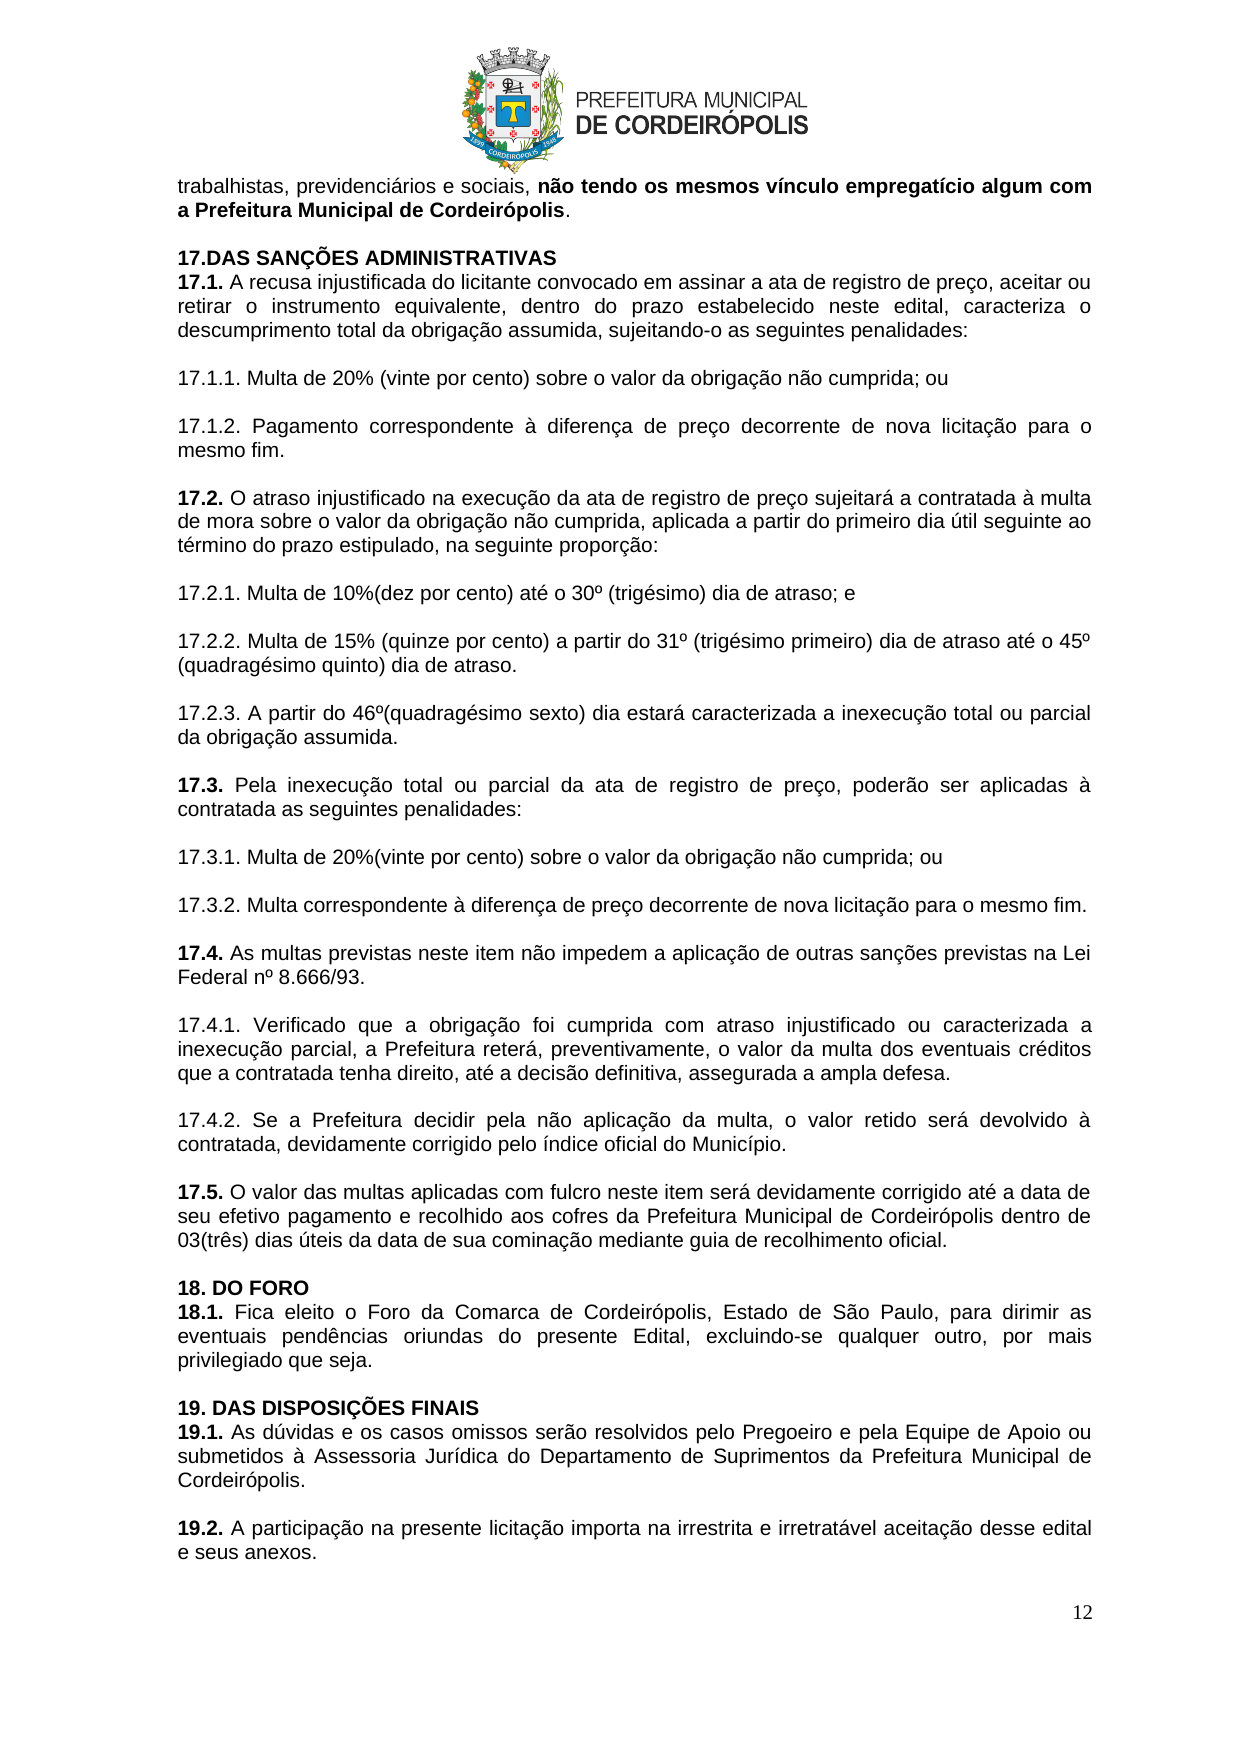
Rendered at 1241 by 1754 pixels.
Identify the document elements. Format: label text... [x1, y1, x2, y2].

text 17.3.1. Multa de 20%(vinte por cento) sobre o valor da obrigação não cumprida; ou [177, 845, 1093, 869]
text 17.2.3. A partir do 46º(quadragésimo sexto) dia estará caracterizada a inexecução total ou parcial da obrigação assumida. [177, 701, 1093, 749]
text 19. DAS DISPOSIÇÕES FINAIS [177, 1396, 1093, 1420]
text 17.3. Pela inexecução total ou parcial da ata de registro de preço, poderão ser aplicadas à contratada as seguintes penalidades: [177, 773, 1093, 821]
text 19.2. A participação na presente licitação importa na irrestrita e irretratável aceitação desse edital e seus anexos. [177, 1516, 1093, 1563]
text 17.3.2. Multa correspondente à diferença de preço decorrente de nova licitação para o mesmo fim. [177, 893, 1093, 917]
text 17.4. As multas previstas neste item não impedem a aplicação de outras sanções previstas na Lei Federal nº 8.666/93. [177, 941, 1093, 988]
text 18. DO FORO [177, 1276, 1093, 1300]
text 17.4.2. Se a Prefeitura decidir pela não aplicação da multa, o valor retido será devolvido à contratada, devidamente corrigido pelo índice oficial do Município. [177, 1108, 1093, 1156]
text 18.1. Fica eleito o Foro da Comarca de Cordeirópolis, Estado de São Paulo, para dirimir as eventuais pendências oriundas do presente Edital, excluindo-se qualquer outro, por mais privilegiado que seja. [177, 1300, 1093, 1372]
text 17.1. A recusa injustificada do licitante convocado em assinar a ata de registro de preço, aceitar ou retirar o instrumento equivalente, dentro do prazo estabelecido neste edital, caracteriza o descumprimento total da obrigação assumida, sujeitando-o as seguintes penalidades: [177, 270, 1093, 342]
text 19.1. As dúvidas e os casos omissos serão resolvidos pelo Pregoeiro e pela Equipe de Apoio ou submetidos à Assessoria Jurídica do Departamento de Suprimentos da Prefeitura Municipal de Cordeirópolis. [177, 1420, 1093, 1492]
text 17.4.1. Verificado que a obrigação foi cumprida com atraso injustificado ou caracterizada a inexecução parcial, a Prefeitura reterá, preventivamente, o valor da multa dos eventuais créditos que a contratada tenha direito, até a decisão definitiva, assegurada a ampla defesa. [177, 1012, 1093, 1084]
text 17.1.2. Pagamento correspondente à diferença de preço decorrente de nova licitação para o mesmo fim. [177, 413, 1093, 461]
picture [462, 47, 808, 174]
text 17.2.1. Multa de 10%(dez por cento) até o 30º (trigésimo) dia de atraso; e [177, 581, 1093, 605]
text 17.2. O atraso injustificado na execução da ata de registro de preço sujeitará a contratada à multa de mora sobre o valor da obrigação não cumprida, aplicada a partir do primeiro dia útil seguinte ao término do prazo estipulado, na seguinte proporção: [177, 485, 1093, 557]
text 17.5. O valor das multas aplicadas com fulcro neste item será devidamente corrigido até a data de seu efetivo pagamento e recolhido aos cofres da Prefeitura Municipal de Cordeirópolis dentro de 03(três) dias úteis da data de sua cominação mediante guia de recolhimento oficial. [177, 1180, 1093, 1252]
text 17.1.1. Multa de 20% (vinte por cento) sobre o valor da obrigação não cumprida; ou [177, 366, 1093, 389]
text 17.DAS SANÇÕES ADMINISTRATIVAS [177, 246, 1093, 270]
text 17.2.2. Multa de 15% (quinze por cento) a partir do 31º (trigésimo primeiro) dia de atraso até o 45º (quadragésimo quinto) dia de atraso. [177, 629, 1093, 677]
